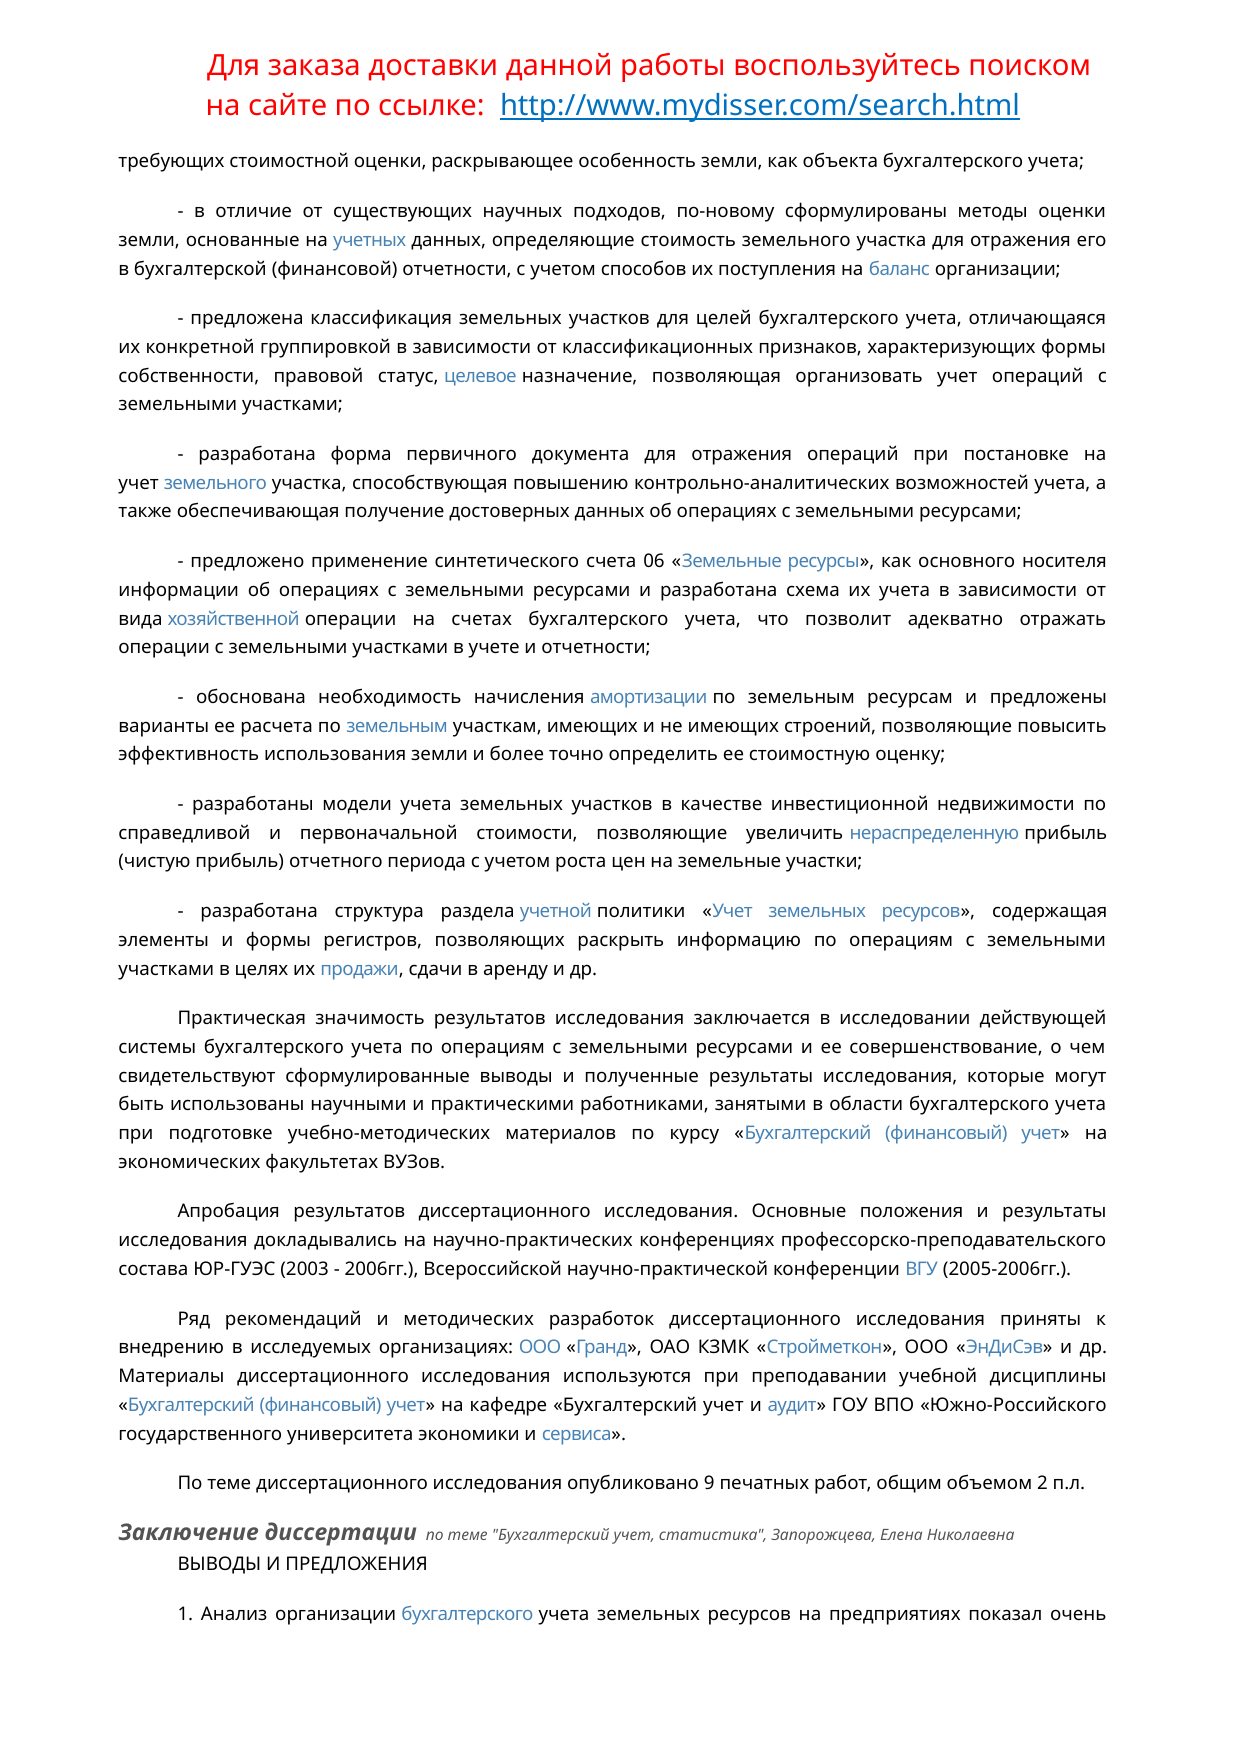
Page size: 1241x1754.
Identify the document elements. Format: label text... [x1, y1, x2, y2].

subtitle Заключение диссертации по теме "Бухгалтерский учет, статистика", Запорожцева, Елена Николаевна [118, 1516, 1107, 1547]
